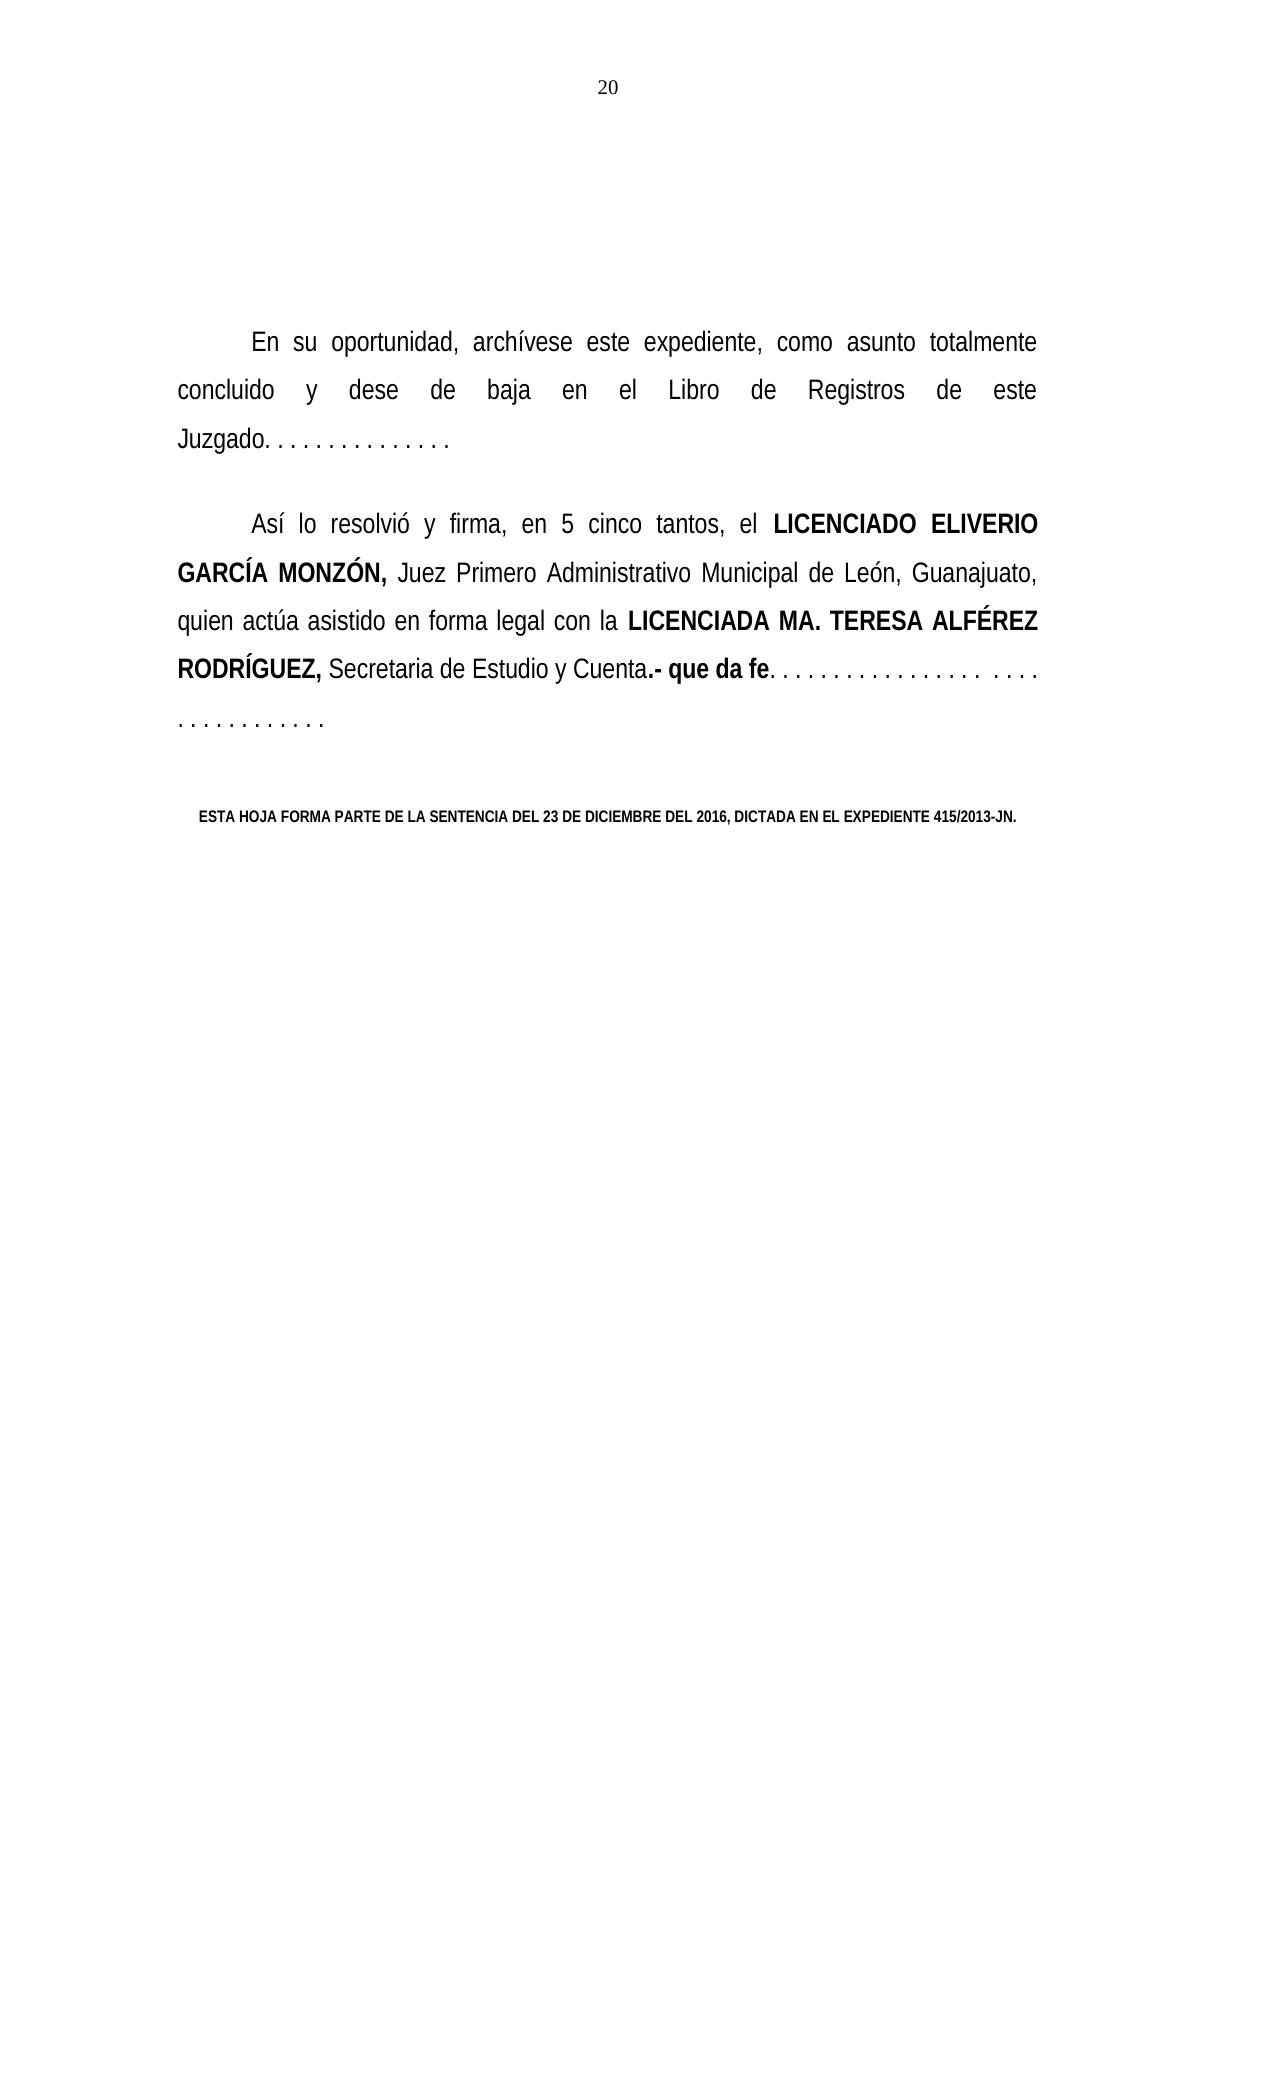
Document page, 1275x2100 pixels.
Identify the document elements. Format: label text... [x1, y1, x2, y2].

text Así lo resolvió y firma, en 5 cinco tantos, el LICENCIADO ELIVERIO GARCÍA MONZÓN, Juez Primero Administrativo Municipal de León, Guanajuato, quien actúa asistido en forma legal con la LICENCIADA MA. TERESA ALFÉREZ RODRÍGUEZ, Secretaria de Estudio y Cuenta.- que da fe. . . . . . . . . . . . . . . . . . . . . . . . . . . . . . . . . [177, 507, 1039, 733]
text En su oportunidad, archívese este expediente, como asunto totalmente concluido y dese de baja en el Libro de Registros de este Juzgado. . . . . . . . . . . . . . . [177, 325, 1039, 454]
text ESTA HOJA FORMA PARTE DE LA SENTENCIA DEL 23 DE DICIEMBRE DEL 2016, DICTADA EN EL EXPEDIENTE 415/2013-JN. [177, 807, 1039, 826]
